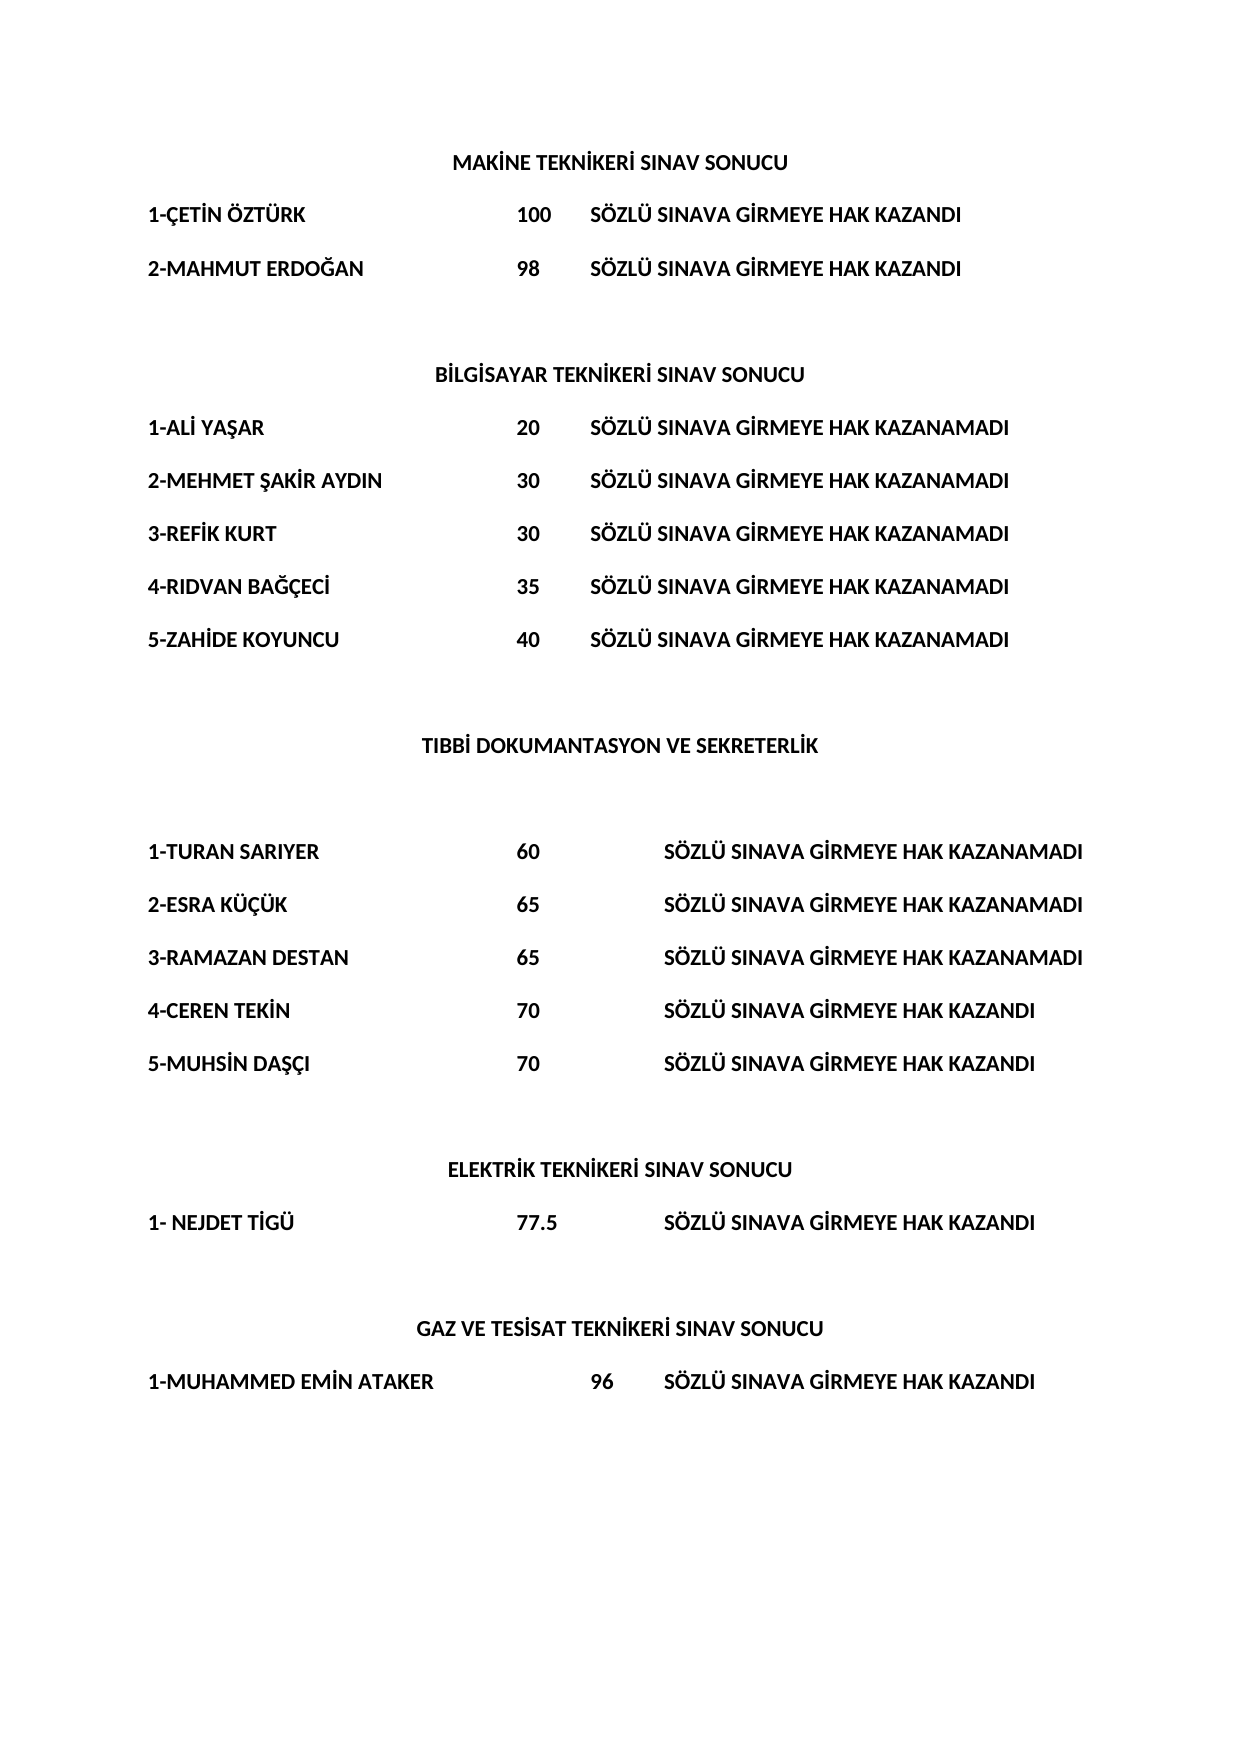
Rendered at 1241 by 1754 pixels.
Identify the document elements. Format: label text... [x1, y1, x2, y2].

text MAKİNE TEKNİKERİ SINAV SONUCU [148, 148, 1093, 176]
text 1-ALİ YAŞAR 20 SÖZLÜ SINAVA GİRMEYE HAK KAZANAMADI [148, 413, 1093, 441]
text 4-RIDVAN BAĞÇECİ 35 SÖZLÜ SINAVA GİRMEYE HAK KAZANAMADI [148, 572, 1093, 600]
text 2-MEHMET ŞAKİR AYDIN 30 SÖZLÜ SINAVA GİRMEYE HAK KAZANAMADI [148, 466, 1093, 494]
text 4-CEREN TEKİN 70 SÖZLÜ SINAVA GİRMEYE HAK KAZANDI [148, 996, 1093, 1024]
text 1-MUHAMMED EMİN ATAKER 96 SÖZLÜ SINAVA GİRMEYE HAK KAZANDI [148, 1367, 1093, 1395]
text ELEKTRİK TEKNİKERİ SINAV SONUCU [148, 1155, 1093, 1183]
text 1-TURAN SARIYER 60 SÖZLÜ SINAVA GİRMEYE HAK KAZANAMADI [148, 837, 1093, 865]
text GAZ VE TESİSAT TEKNİKERİ SINAV SONUCU [148, 1314, 1093, 1342]
text 3-RAMAZAN DESTAN 65 SÖZLÜ SINAVA GİRMEYE HAK KAZANAMADI [148, 943, 1093, 971]
text 2-MAHMUT ERDOĞAN 98 SÖZLÜ SINAVA GİRMEYE HAK KAZANDI [148, 254, 1093, 282]
text 1- NEJDET TİGÜ 77.5 SÖZLÜ SINAVA GİRMEYE HAK KAZANDI [148, 1208, 1093, 1236]
text 3-REFİK KURT 30 SÖZLÜ SINAVA GİRMEYE HAK KAZANAMADI [148, 519, 1093, 547]
text BİLGİSAYAR TEKNİKERİ SINAV SONUCU [148, 360, 1093, 388]
text TIBBİ DOKUMANTASYON VE SEKRETERLİK [148, 731, 1093, 759]
text 2-ESRA KÜÇÜK 65 SÖZLÜ SINAVA GİRMEYE HAK KAZANAMADI [148, 890, 1093, 918]
text 1-ÇETİN ÖZTÜRK 100 SÖZLÜ SINAVA GİRMEYE HAK KAZANDI [148, 201, 1093, 229]
text 5-ZAHİDE KOYUNCU 40 SÖZLÜ SINAVA GİRMEYE HAK KAZANAMADI [148, 625, 1093, 653]
text 5-MUHSİN DAŞÇI 70 SÖZLÜ SINAVA GİRMEYE HAK KAZANDI [148, 1049, 1093, 1077]
